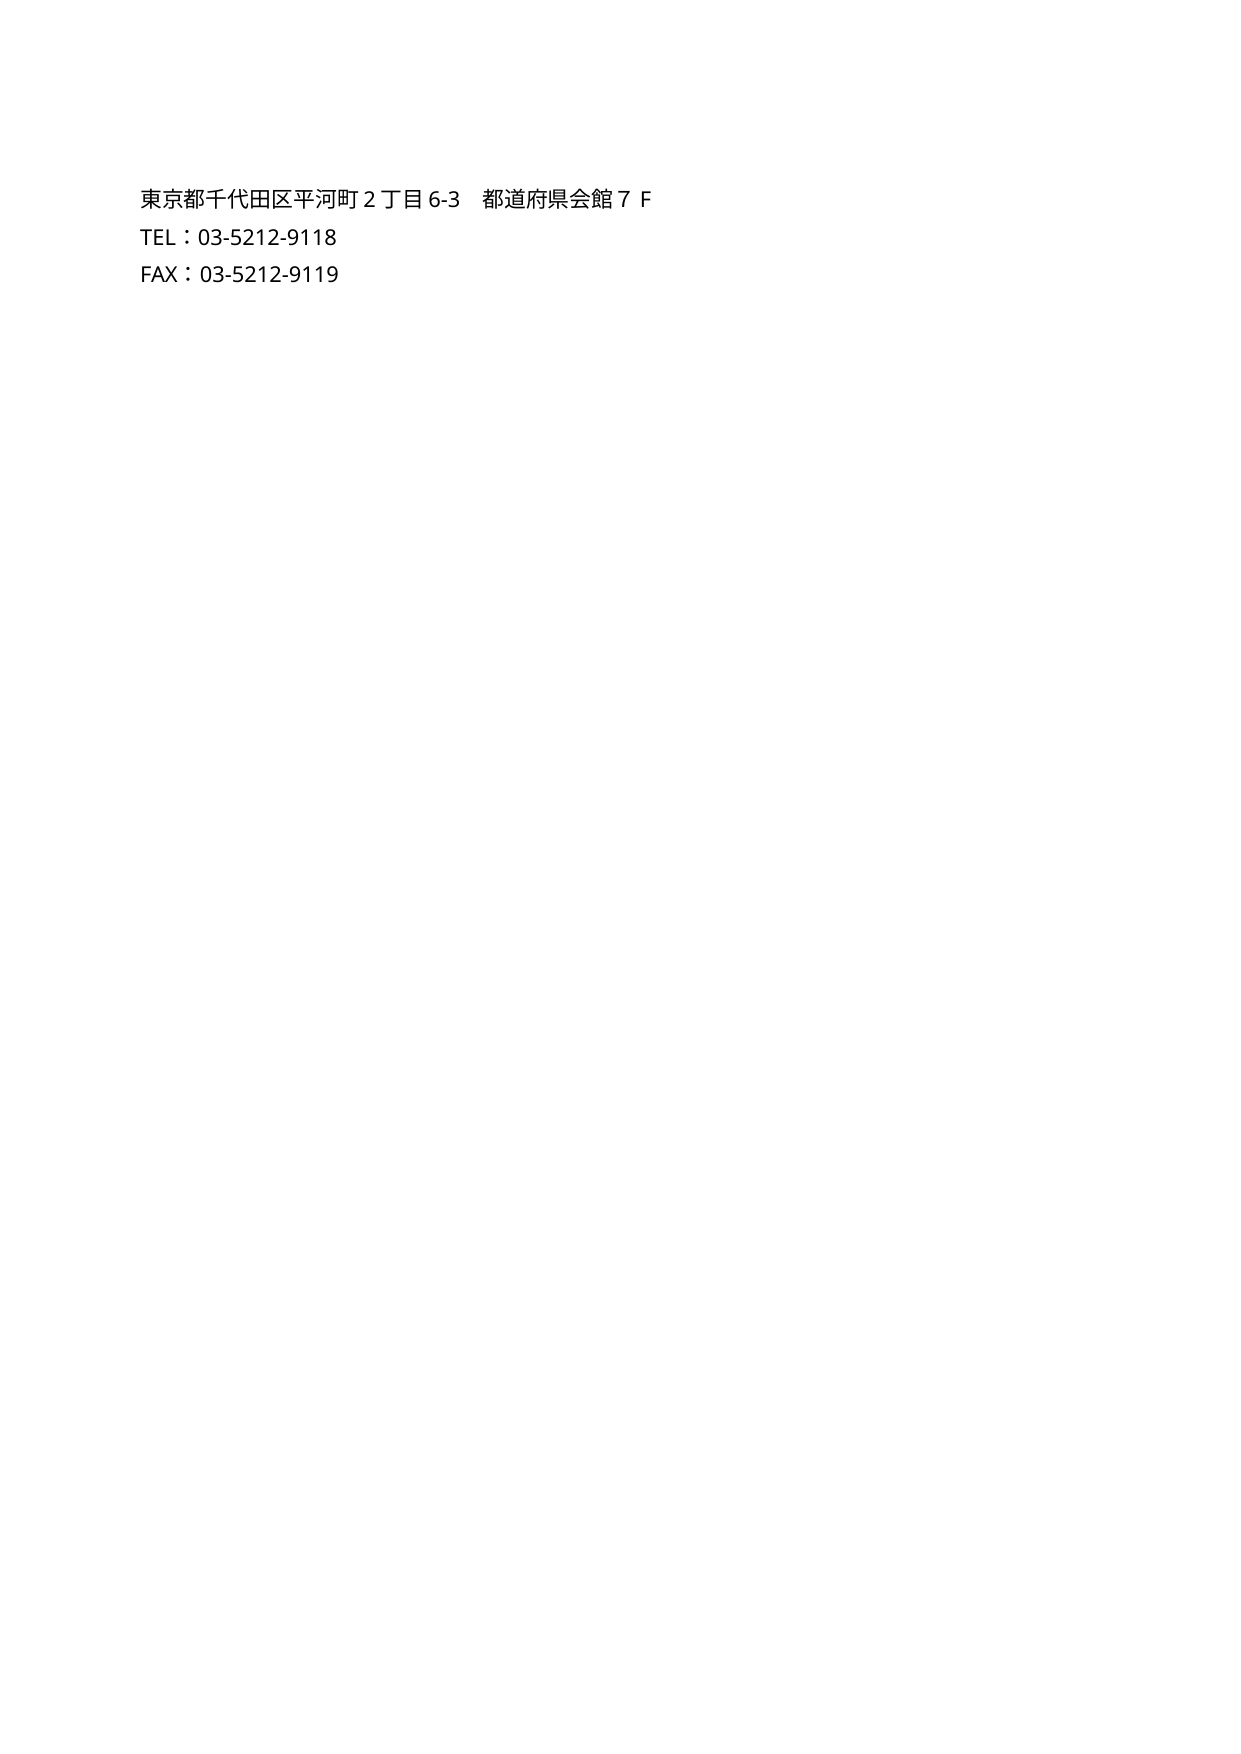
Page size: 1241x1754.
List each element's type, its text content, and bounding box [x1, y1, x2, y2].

text FAX：03-5212-9119 [118, 254, 1122, 292]
text TEL：03-5212-9118 [118, 217, 1122, 254]
text 東京都千代田区平河町2丁目6-3 都道府県会館７F [118, 179, 1122, 217]
